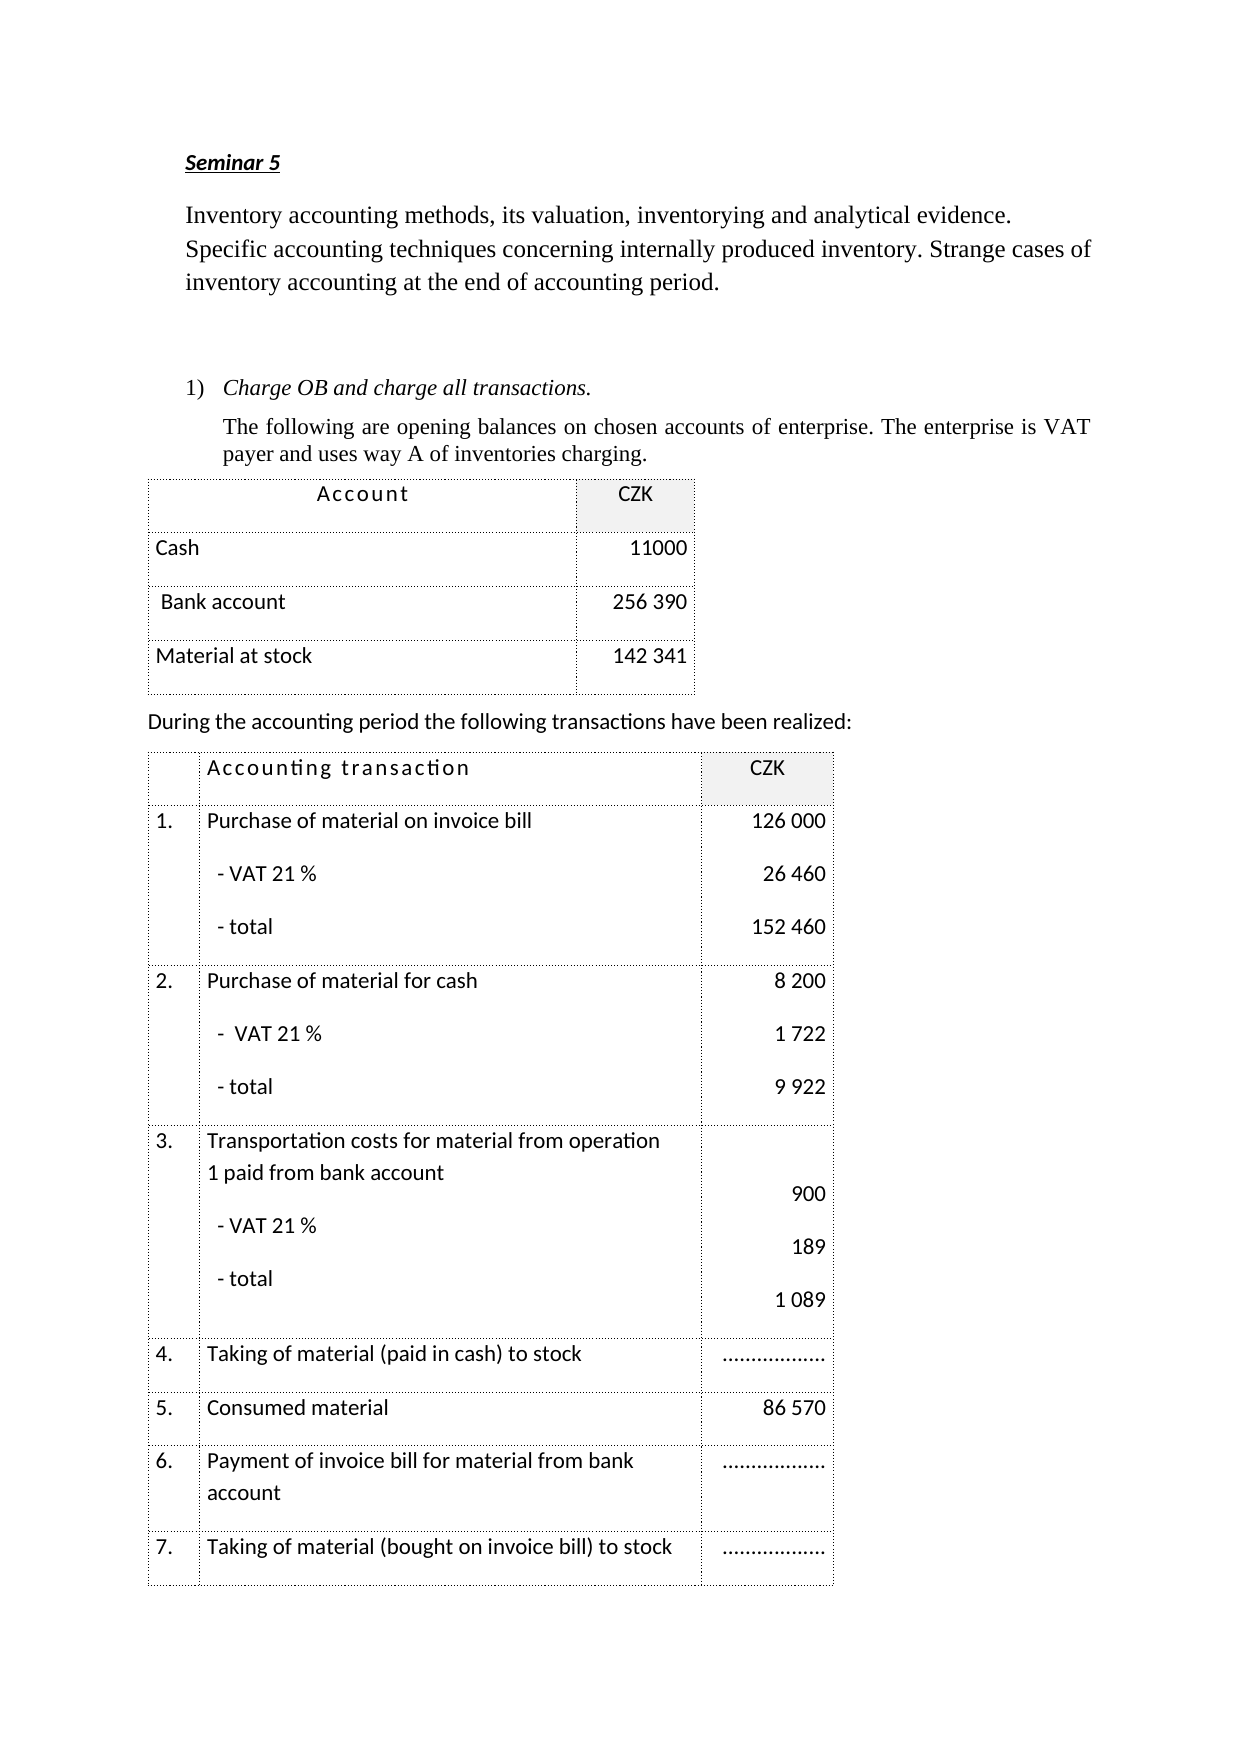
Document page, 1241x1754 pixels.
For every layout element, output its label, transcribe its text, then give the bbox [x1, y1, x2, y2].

text During the accounting period the following transactions have been realized: [148, 707, 1093, 735]
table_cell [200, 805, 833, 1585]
text Inventory accounting methods, its valuation, inventorying and analytical evidence. Specific accounting techniques concerning internally produced inventory. Strange cases of inventory accounting at the end of accounting period. [185, 201, 1093, 295]
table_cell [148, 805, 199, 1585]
list Charge OB and charge all transactions. [185, 374, 1093, 401]
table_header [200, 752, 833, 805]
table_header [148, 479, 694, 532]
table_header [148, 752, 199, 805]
text Seminar 5 [185, 148, 1093, 176]
text The following are opening balances on chosen accounts of enterprise. The enterprise is VAT payer and uses way A of inventories charging. [223, 413, 1093, 466]
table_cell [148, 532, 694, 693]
